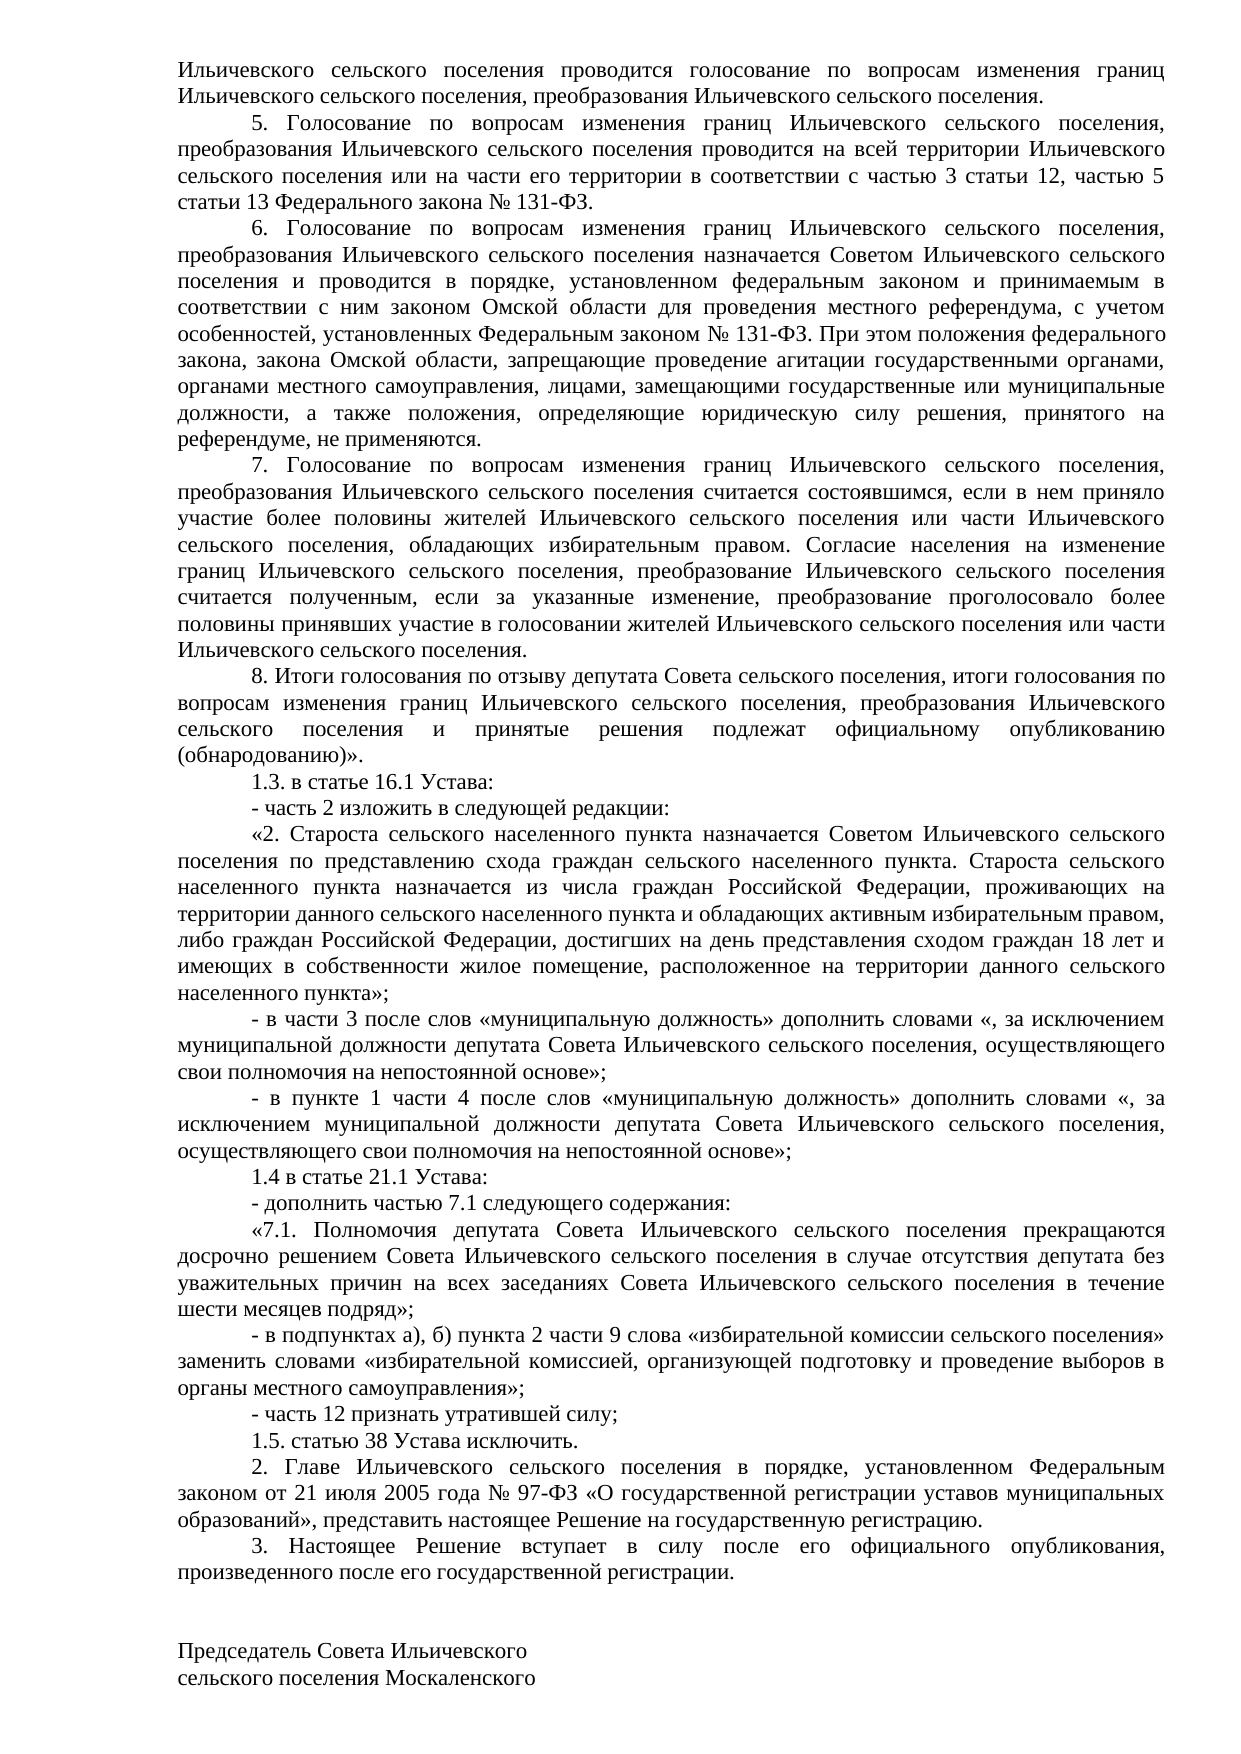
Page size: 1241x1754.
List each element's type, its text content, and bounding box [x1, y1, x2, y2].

list 1.3. в статье 16.1 Устава: [177, 768, 1167, 794]
list 7. Голосование по вопросам изменения границ Ильичевского сельского поселения, преобразования Ильичевского сельского поселения считается состоявшимся, если в нем приняло участие более половины жителей Ильичевского сельского поселения или части Ильичевского сельского поселения, обладающих избирательным правом. Согласие населения на изменение границ Ильичевского сельского поселения, преобразование Ильичевского сельского поселения считается полученным, если за указанные изменение, преобразование проголосовало более половины принявших участие в голосовании жителей Ильичевского сельского поселения или части Ильичевского сельского поселения. [177, 452, 1167, 662]
list - в части 3 после слов «муниципальную должность» дополнить словами «, за исключением муниципальной должности депутата Совета Ильичевского сельского поселения, осуществляющего свои полномочия на непостоянной основе»; [177, 1005, 1167, 1084]
list - в пункте 1 части 4 после слов «муниципальную должность» дополнить словами «, за исключением муниципальной должности депутата Совета Ильичевского сельского поселения, осуществляющего свои полномочия на непостоянной основе»; [177, 1084, 1167, 1163]
list «7.1. Полномочия депутата Совета Ильичевского сельского поселения прекращаются досрочно решением Совета Ильичевского сельского поселения в случае отсутствия депутата без уважительных причин на всех заседаниях Совета Ильичевского сельского поселения в течение шести месяцев подряд»; [177, 1216, 1167, 1321]
list 2. Главе Ильичевского сельского поселения в порядке, установленном Федеральным законом от 21 июля 2005 года № 97-ФЗ «О государственной регистрации уставов муниципальных образований», представить настоящее Решение на государственную регистрацию. [177, 1453, 1167, 1532]
list 6. Голосование по вопросам изменения границ Ильичевского сельского поселения, преобразования Ильичевского сельского поселения назначается Советом Ильичевского сельского поселения и проводится в порядке, установленном федеральным законом и принимаемым в соответствии с ним законом Омской области для проведения местного референдума, с учетом особенностей, установленных Федеральным законом № 131-ФЗ. При этом положения федерального закона, закона Омской области, запрещающие проведение агитации государственными органами, органами местного самоуправления, лицами, замещающими государственные или муниципальные должности, а также положения, определяющие юридическую силу решения, принятого на референдуме, не применяются. [177, 214, 1167, 452]
list 8. Итоги голосования по отзыву депутата Совета сельского поселения, итоги голосования по вопросам изменения границ Ильичевского сельского поселения, преобразования Ильичевского сельского поселения и принятые решения подлежат официальному опубликованию (обнародованию)». [177, 662, 1167, 768]
list 1.4 в статье 21.1 Устава: [177, 1163, 1167, 1189]
list - часть 12 признать утратившей силу; [177, 1400, 1167, 1427]
list сельского поселения Москаленского [177, 1664, 1152, 1690]
list 1.5. статью 38 Устава исключить. [177, 1427, 1167, 1453]
list 3. Настоящее Решение вступает в силу после его официального опубликования, произведенного после его государственной регистрации. [177, 1532, 1167, 1585]
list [177, 56, 1167, 109]
list «2. Староста сельского населенного пункта назначается Советом Ильичевского сельского поселения по представлению схода граждан сельского населенного пункта. Староста сельского населенного пункта назначается из числа граждан Российской Федерации, проживающих на территории данного сельского населенного пункта и обладающих активным избирательным правом, либо граждан Российской Федерации, достигших на день представления сходом граждан 18 лет и имеющих в собственности жилое помещение, расположенное на территории данного сельского населенного пункта»; [177, 821, 1167, 1005]
list - часть 2 изложить в следующей редакции: [177, 794, 1167, 821]
list Председатель Совета Ильичевского [177, 1637, 1152, 1664]
list - дополнить частью 7.1 следующего содержания: [177, 1189, 1167, 1216]
list - в подпунктах а), б) пункта 2 части 9 слова «избирательной комиссии сельского поселения» заменить словами «избирательной комиссией, организующей подготовку и проведение выборов в органы местного самоуправления»; [177, 1321, 1167, 1400]
list 5. Голосование по вопросам изменения границ Ильичевского сельского поселения, преобразования Ильичевского сельского поселения проводится на всей территории Ильичевского сельского поселения или на части его территории в соответствии с частью 3 статьи 12, частью 5 статьи 13 Федерального закона № 131-ФЗ. [177, 109, 1167, 214]
